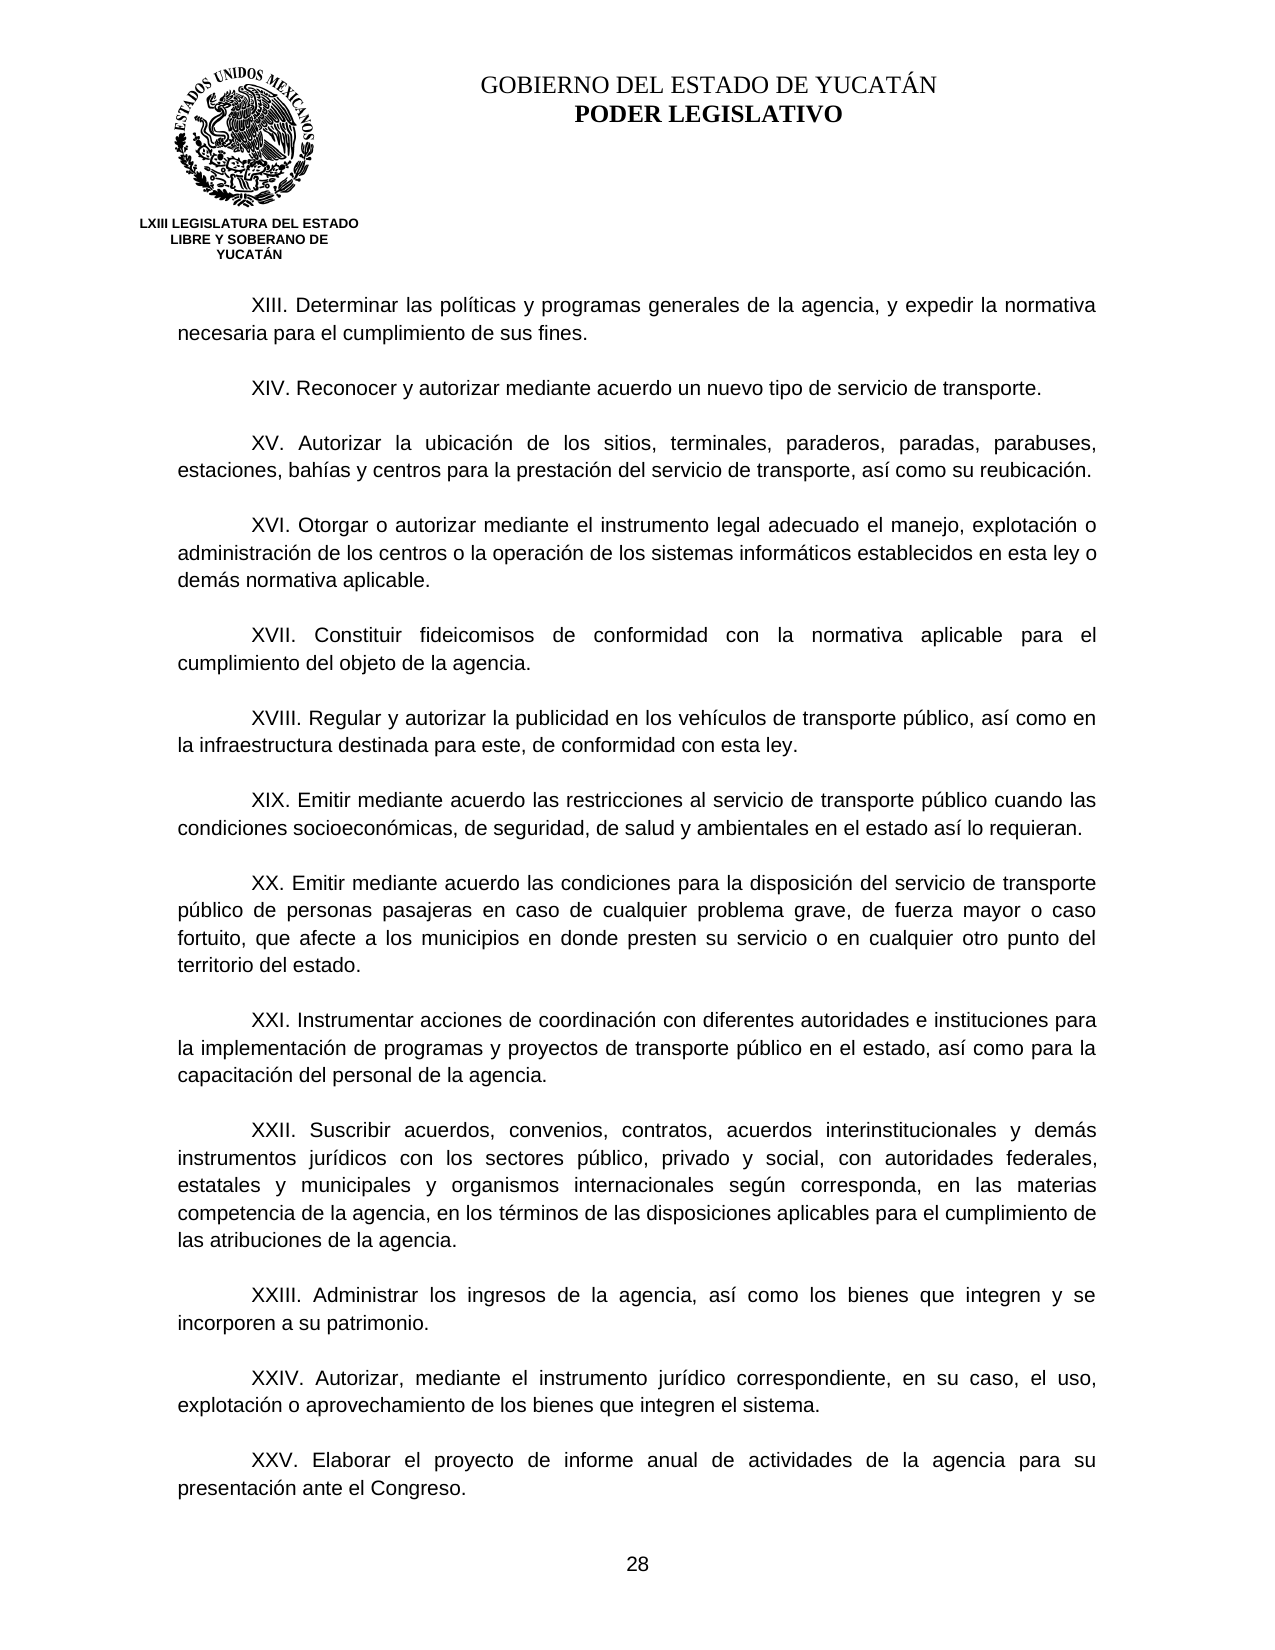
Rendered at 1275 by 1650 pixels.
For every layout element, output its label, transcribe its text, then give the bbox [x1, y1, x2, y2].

text XIV. Reconocer y autorizar mediante acuerdo un nuevo tipo de servicio de transporte. [177, 376, 1098, 399]
text XX. Emitir mediante acuerdo las condiciones para la disposición del servicio de transporte público de personas pasajeras en caso de cualquier problema grave, de fuerza mayor o caso fortuito, que afecte a los municipios en donde presten su servicio o en cualquier otro punto del territorio del estado. [177, 871, 1098, 977]
picture [140, 33, 348, 241]
text XXII. Suscribir acuerdos, convenios, contratos, acuerdos interinstitucionales y demás instrumentos jurídicos con los sectores público, privado y social, con autoridades federales, estatales y municipales y organismos internacionales según corresponda, en las materias competencia de la agencia, en los términos de las disposiciones aplicables para el cumplimiento de las atribuciones de la agencia. [177, 1118, 1098, 1252]
text XIX. Emitir mediante acuerdo las restricciones al servicio de transporte público cuando las condiciones socioeconómicas, de seguridad, de salud y ambientales en el estado así lo requieran. [177, 788, 1098, 839]
text XXIII. Administrar los ingresos de la agencia, así como los bienes que integren y se incorporen a su patrimonio. [177, 1283, 1098, 1334]
text XV. Autorizar la ubicación de los sitios, terminales, paraderos, paradas, parabuses, estaciones, bahías y centros para la prestación del servicio de transporte, así como su reubicación. [177, 431, 1098, 482]
text XIII. Determinar las políticas y programas generales de la agencia, y expedir la normativa necesaria para el cumplimiento de sus fines. [177, 293, 1098, 344]
text XVIII. Regular y autorizar la publicidad en los vehículos de transporte público, así como en la infraestructura destinada para este, de conformidad con esta ley. [177, 706, 1098, 757]
text XVI. Otorgar o autorizar mediante el instrumento legal adecuado el manejo, explotación o administración de los centros o la operación de los sistemas informáticos establecidos en esta ley o demás normativa aplicable. [177, 513, 1098, 592]
text XXIV. Autorizar, mediante el instrumento jurídico correspondiente, en su caso, el uso, explotación o aprovechamiento de los bienes que integren el sistema. [177, 1366, 1098, 1417]
text XVII. Constituir fideicomisos de conformidad con la normativa aplicable para el cumplimiento del objeto de la agencia. [177, 623, 1098, 674]
text XXV. Elaborar el proyecto de informe anual de actividades de la agencia para su presentación ante el Congreso. [177, 1448, 1098, 1499]
text XXI. Instrumentar acciones de coordinación con diferentes autoridades e instituciones para la implementación de programas y proyectos de transporte público en el estado, así como para la capacitación del personal de la agencia. [177, 1008, 1098, 1087]
